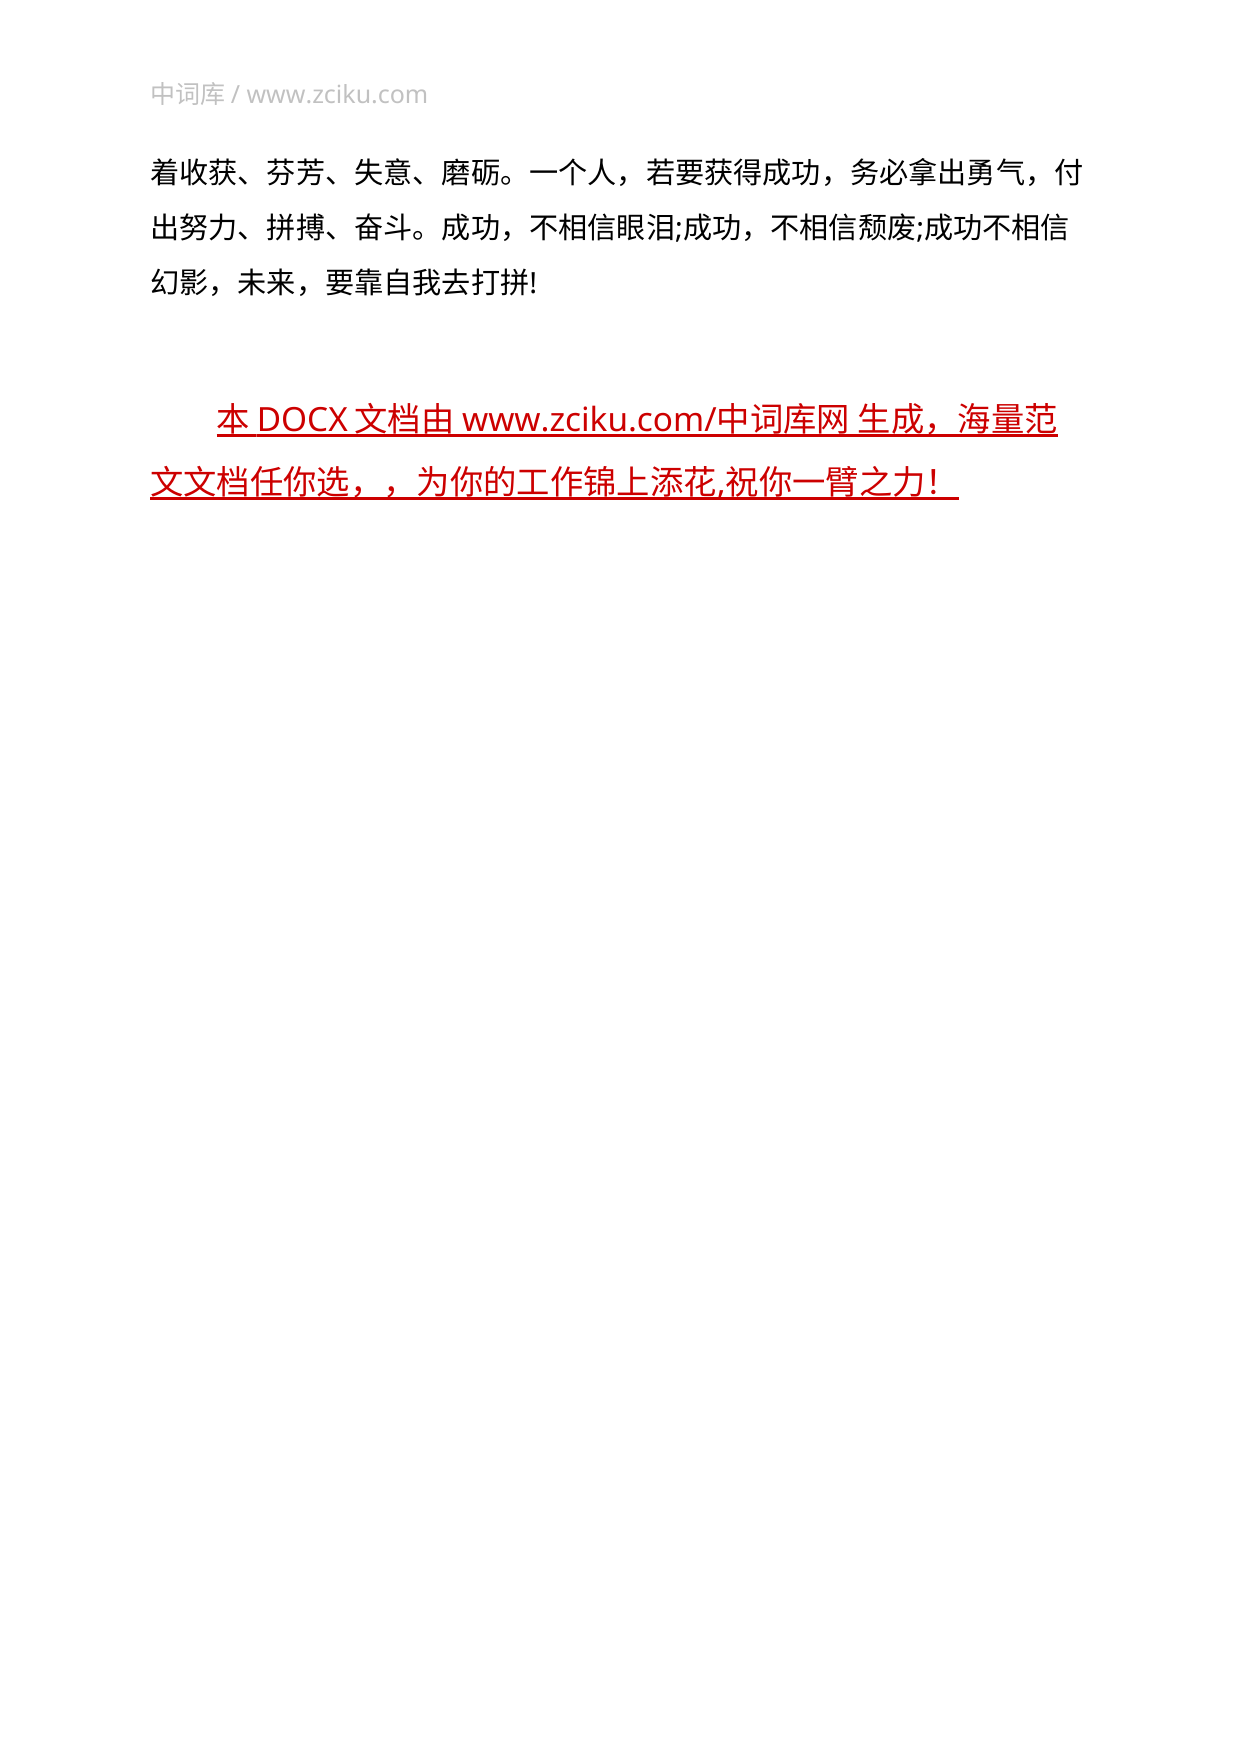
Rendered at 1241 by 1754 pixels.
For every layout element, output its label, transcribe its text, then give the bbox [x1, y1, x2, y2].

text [150, 150, 1090, 302]
text 本DOCX文档由 www.zciku.com/中词库网 生成，海量范文文档任你选，，为你的工作锦上添花,祝你一臂之力！ [150, 393, 1090, 504]
